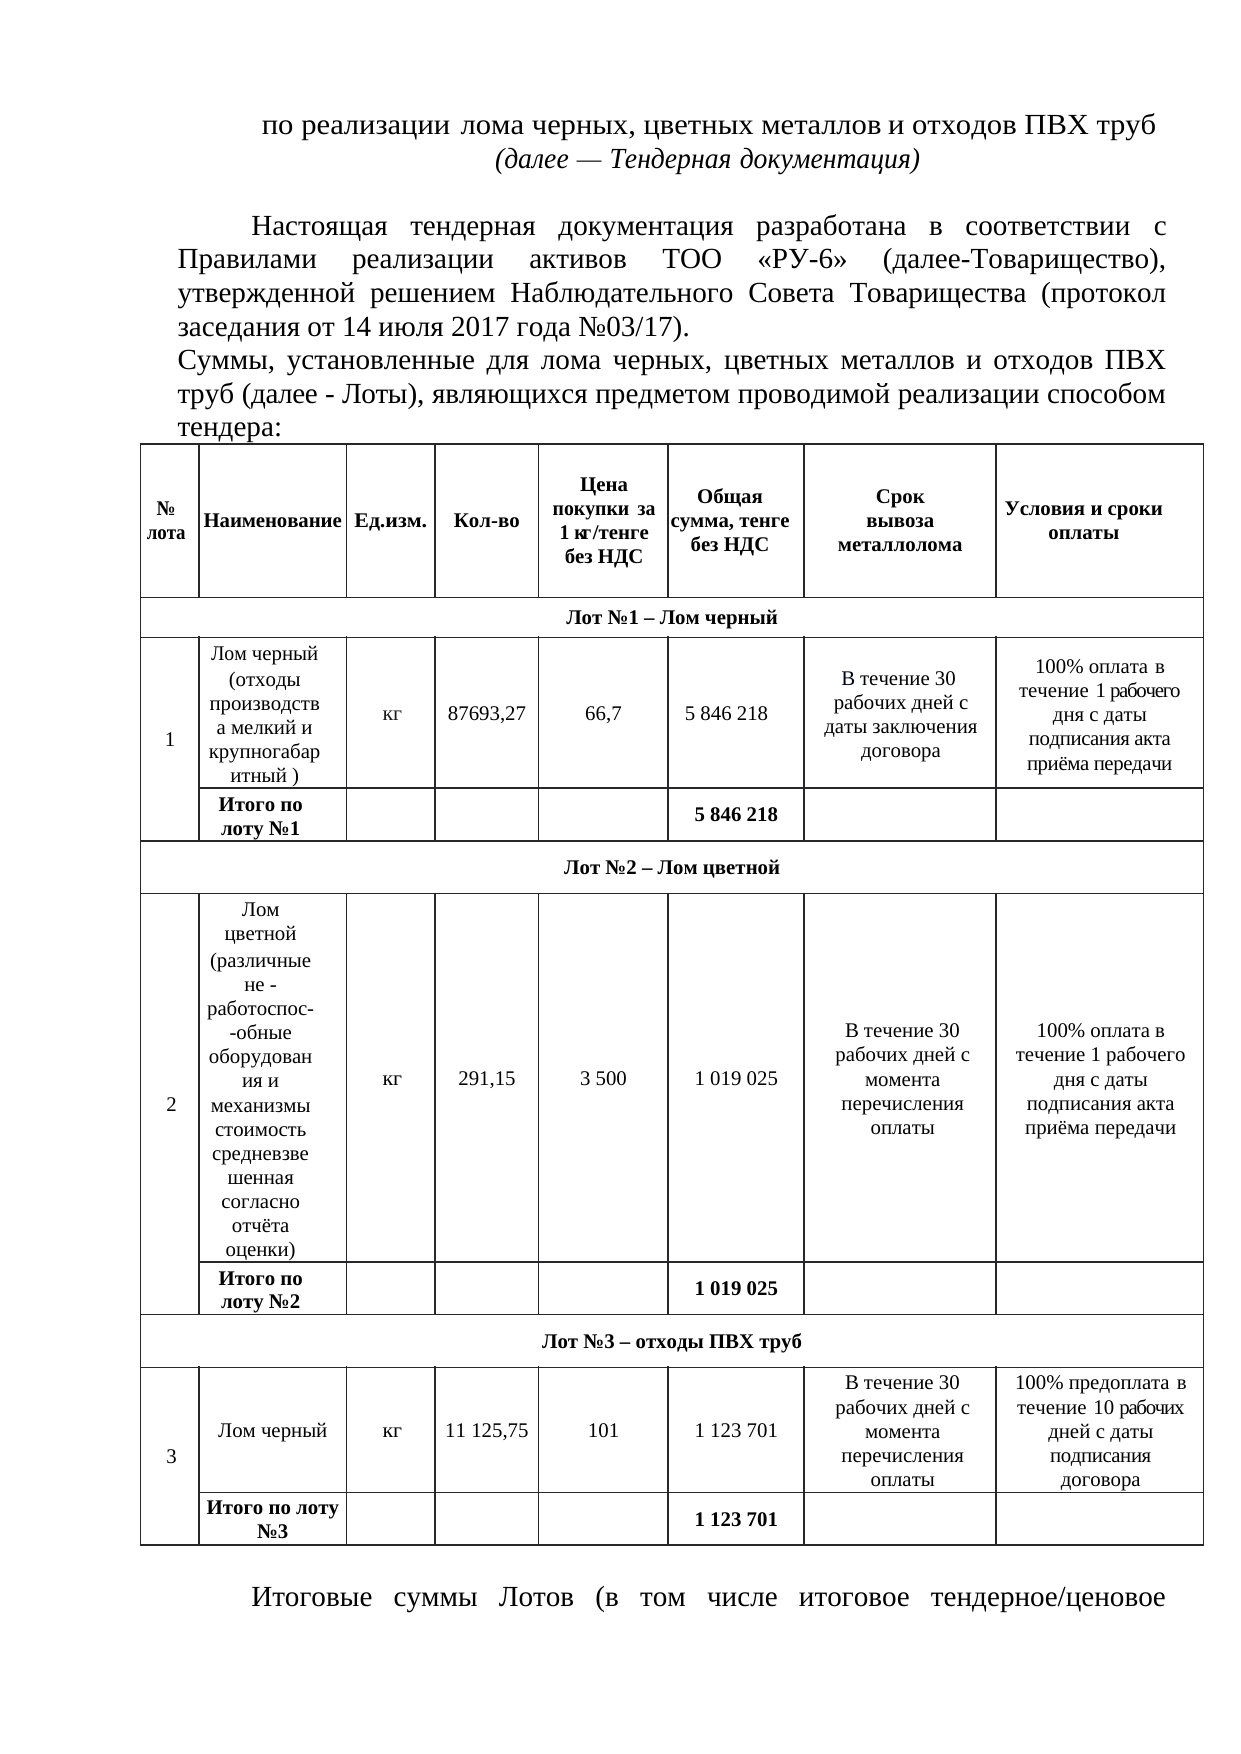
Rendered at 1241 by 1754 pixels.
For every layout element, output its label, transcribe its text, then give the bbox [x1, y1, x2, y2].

table_cell Лом черный (отходы производства мелкий и крупногабаритный ) [200, 638, 346, 787]
table_cell [805, 1493, 995, 1544]
table_cell 291,15 [436, 894, 538, 1261]
table_cell 87693,27 [436, 638, 538, 787]
table_cell 100% оплата в течение 1 рабочего дня с даты подписания акта приёма передачи [997, 894, 1203, 1261]
table_header Общая сумма, тенге без НДС [669, 445, 803, 596]
table_cell [347, 789, 434, 840]
table_cell В течение 30 рабочих дней с даты заключения договора [805, 638, 995, 787]
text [177, 1579, 1167, 1613]
table_cell Лом черный [200, 1368, 346, 1492]
table_cell [805, 789, 995, 840]
table_header Условия и сроки оплаты [997, 445, 1203, 596]
table_cell [436, 1493, 538, 1544]
table_cell [997, 1263, 1203, 1314]
table_cell 101 [539, 1368, 667, 1492]
table_cell 3 [141, 1368, 198, 1544]
table_cell 1 019 025 [669, 894, 803, 1261]
table_cell 100% оплата в течение 1 рабочего дня с даты подписания акта приёма передачи [997, 638, 1203, 787]
table_cell [347, 1263, 434, 1314]
table_cell В течение 30 рабочих дней с момента перечисления оплаты [805, 894, 995, 1261]
table_header Цена покупки за 1 кг /тенге без НДС [539, 445, 667, 596]
table_header Кол-во [436, 445, 538, 596]
table_cell 1 [141, 638, 198, 840]
table_header № лота [141, 445, 198, 596]
table_cell Итого по лоту №3 [200, 1493, 346, 1544]
text (далее — Тендерная документация) [177, 141, 1167, 174]
table_cell [805, 1263, 995, 1314]
table_cell 5 846 218 [669, 789, 803, 840]
text Суммы, установленные для лома черных, цветных металлов и отходов ПВХ труб (далее - Лоты), являющихся предметом проводимой реализации способом тендера: [177, 342, 1167, 443]
table_cell Лом цветной (различные не -работоспос--обные оборудования и механизмы стоимость средневзвешенная согласно отчёта оценки) [200, 894, 346, 1261]
table_cell Лот №2 – Лом цветной [141, 842, 1203, 893]
table_cell [347, 1493, 434, 1544]
table_cell Лот №3 – отходы ПВХ труб [141, 1315, 1203, 1366]
table_cell [539, 1263, 667, 1314]
table_cell кг [347, 1368, 434, 1492]
table_cell 3 500 [539, 894, 667, 1261]
table_cell Лот №1 – Лом черный [141, 598, 1203, 636]
table_cell 1 123 701 [669, 1368, 803, 1492]
table_cell Итого по лоту №2 [200, 1263, 346, 1314]
table_cell 2 [141, 894, 198, 1314]
table_header Ед.изм. [347, 445, 434, 596]
table_cell кг [347, 894, 434, 1261]
text Настоящая тендерная документация разработана в соответствии с Правилами реализации активов ТОО «РУ-6» (далее-Товарищество), утвержденной решением Наблюдательного Совета Товарищества (протокол заседания от 14 июля 2017 года №03/17). [177, 208, 1167, 342]
table_cell [436, 1263, 538, 1314]
table_cell В течение 30 рабочих дней с момента перечисления оплаты [805, 1368, 995, 1492]
table_cell [997, 789, 1203, 840]
table_cell Итого по лоту №1 [200, 789, 346, 840]
table_header Срок вывоза металлолома [805, 445, 995, 596]
table_cell 1 123 701 [669, 1493, 803, 1544]
table_header Наименование [200, 445, 346, 596]
table_cell [436, 789, 538, 840]
table_cell 5 846 218 [669, 638, 803, 787]
text по реализации лома черных, цветных металлов и отходов ПВХ труб [177, 107, 1167, 141]
table_cell 1 019 025 [669, 1263, 803, 1314]
table_cell кг [347, 638, 434, 787]
table_cell 66,7 [539, 638, 667, 787]
table_cell [997, 1493, 1203, 1544]
table_cell 11 125,75 [436, 1368, 538, 1492]
table_cell [539, 789, 667, 840]
table_cell 100% предоплата в течение 10 рабочих дней с даты подписания договора [997, 1368, 1203, 1492]
table_cell [539, 1493, 667, 1544]
